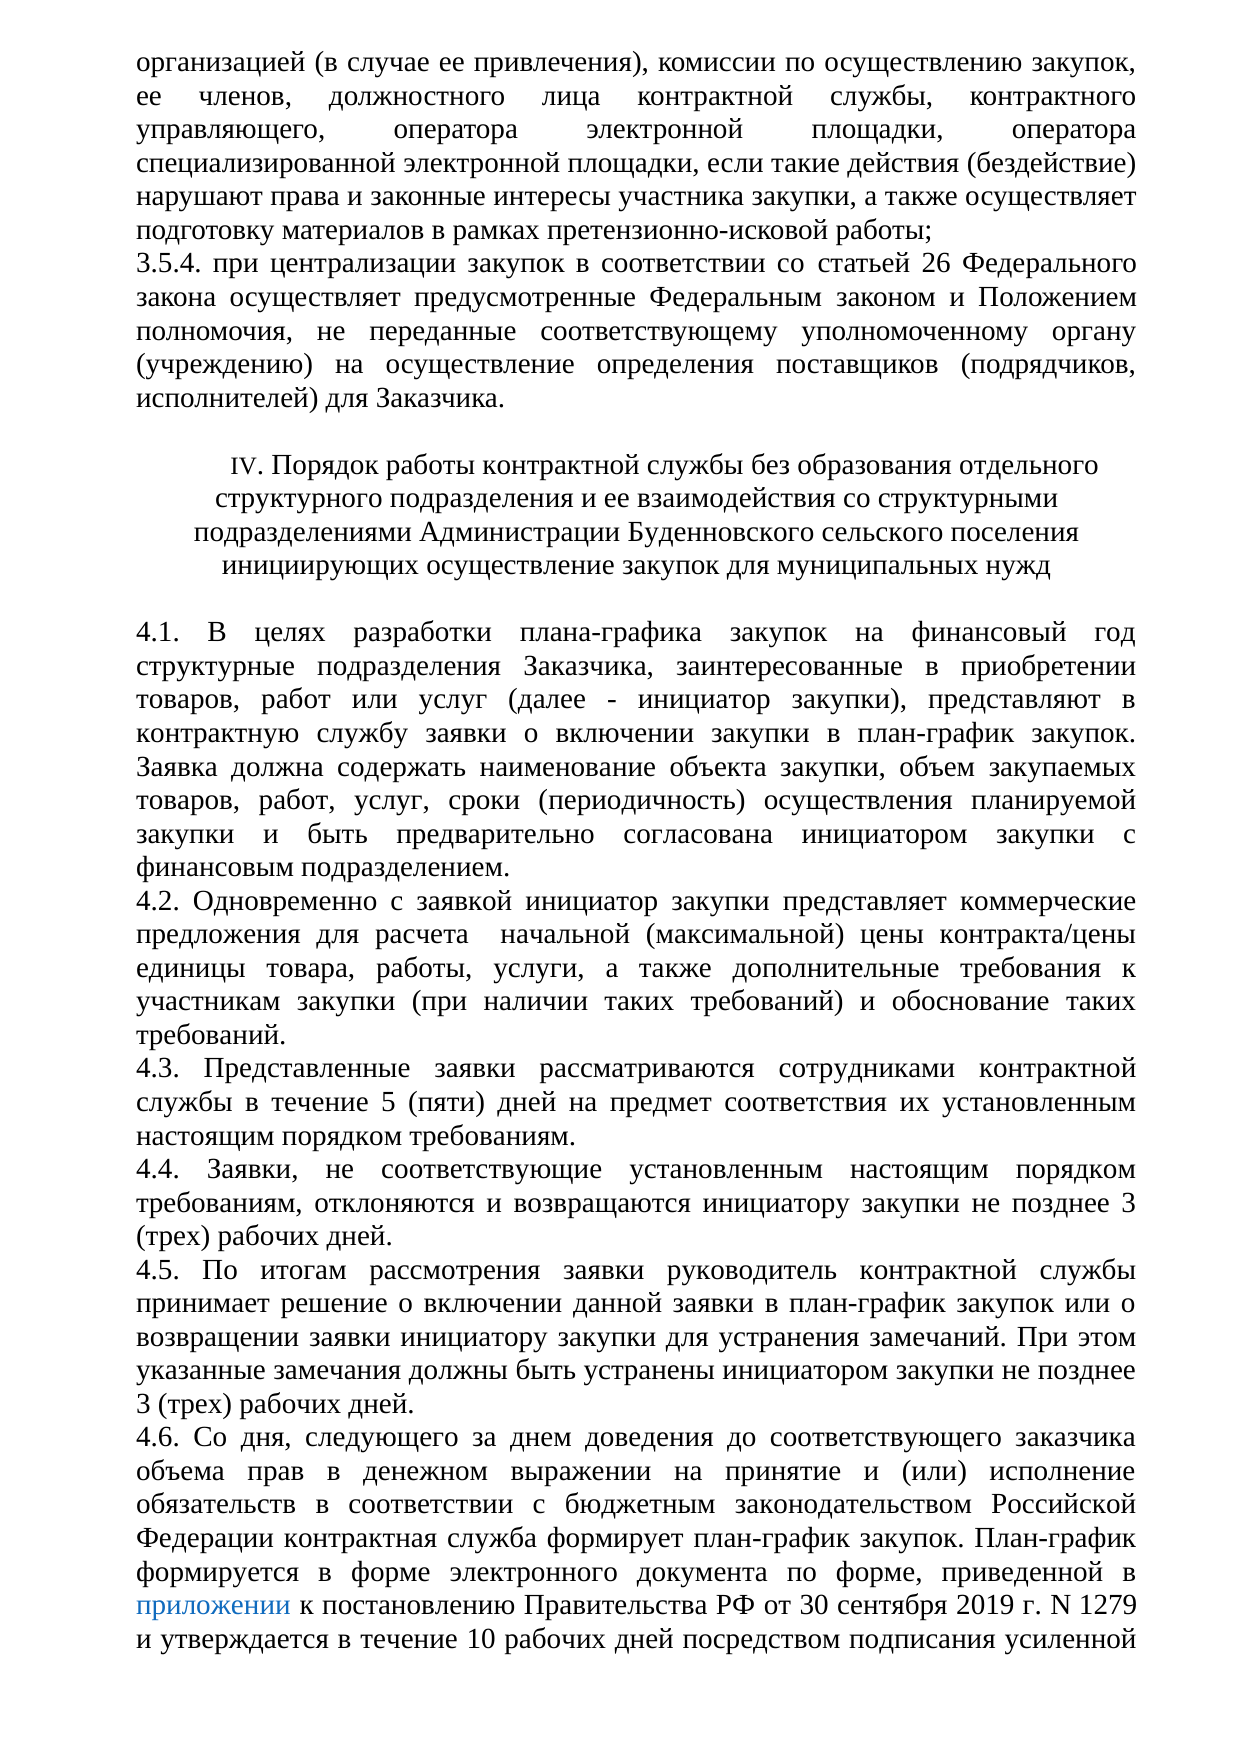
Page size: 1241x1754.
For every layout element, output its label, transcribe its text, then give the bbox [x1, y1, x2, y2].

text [136, 1419, 1137, 1654]
text 4.3. Представленные заявки рассматриваются сотрудниками контрактной службы в течение 5 (пяти) дней на предмет соответствия их установленным настоящим порядком требованиям. [136, 1051, 1137, 1151]
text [136, 44, 1137, 246]
text 4.4. Заявки, не соответствующие установленным настоящим порядком требованиям, отклоняются и возвращаются инициатору закупки не позднее 3 (трех) рабочих дней. [136, 1151, 1137, 1252]
text 4.2. Одновременно с заявкой инициатор закупки представляет коммерческие предложения для расчета начальной (максимальной) цены контракта/цены единицы товара, работы, услуги, а также дополнительные требования к участникам закупки (при наличии таких требований) и обоснование таких требований. [136, 883, 1137, 1051]
text 4.1. В целях разработки плана-графика закупок на финансовый год структурные подразделения Заказчика, заинтересованные в приобретении товаров, работ или услуг (далее - инициатор закупки), представляют в контрактную службу заявки о включении закупки в план-график закупок. Заявка должна содержать наименование объекта закупки, объем закупаемых товаров, работ, услуг, сроки (периодичность) осуществления планируемой закупки и быть предварительно согласована инициатором закупки с финансовым подразделением. [136, 614, 1137, 883]
text 4.5. По итогам рассмотрения заявки руководитель контрактной службы принимает решение о включении данной заявки в план-график закупок или о возвращении заявки инициатору закупки для устранения замечаний. При этом указанные замечания должны быть устранены инициатором закупки не позднее 3 (трех) рабочих дней. [136, 1252, 1137, 1419]
text IV. Порядок работы контрактной службы без образования отдельного структурного подразделения и ее взаимодействия со структурными подразделениями Администрации Буденновского сельского поселения инициирующих осуществление закупок для муниципальных нужд [136, 447, 1137, 581]
text 3.5.4. при централизации закупок в соответствии со статьей 26 Федерального закона осуществляет предусмотренные Федеральным законом и Положением полномочия, не переданные соответствующему уполномоченному органу (учреждению) на осуществление определения поставщиков (подрядчиков, исполнителей) для Заказчика. [136, 246, 1137, 413]
